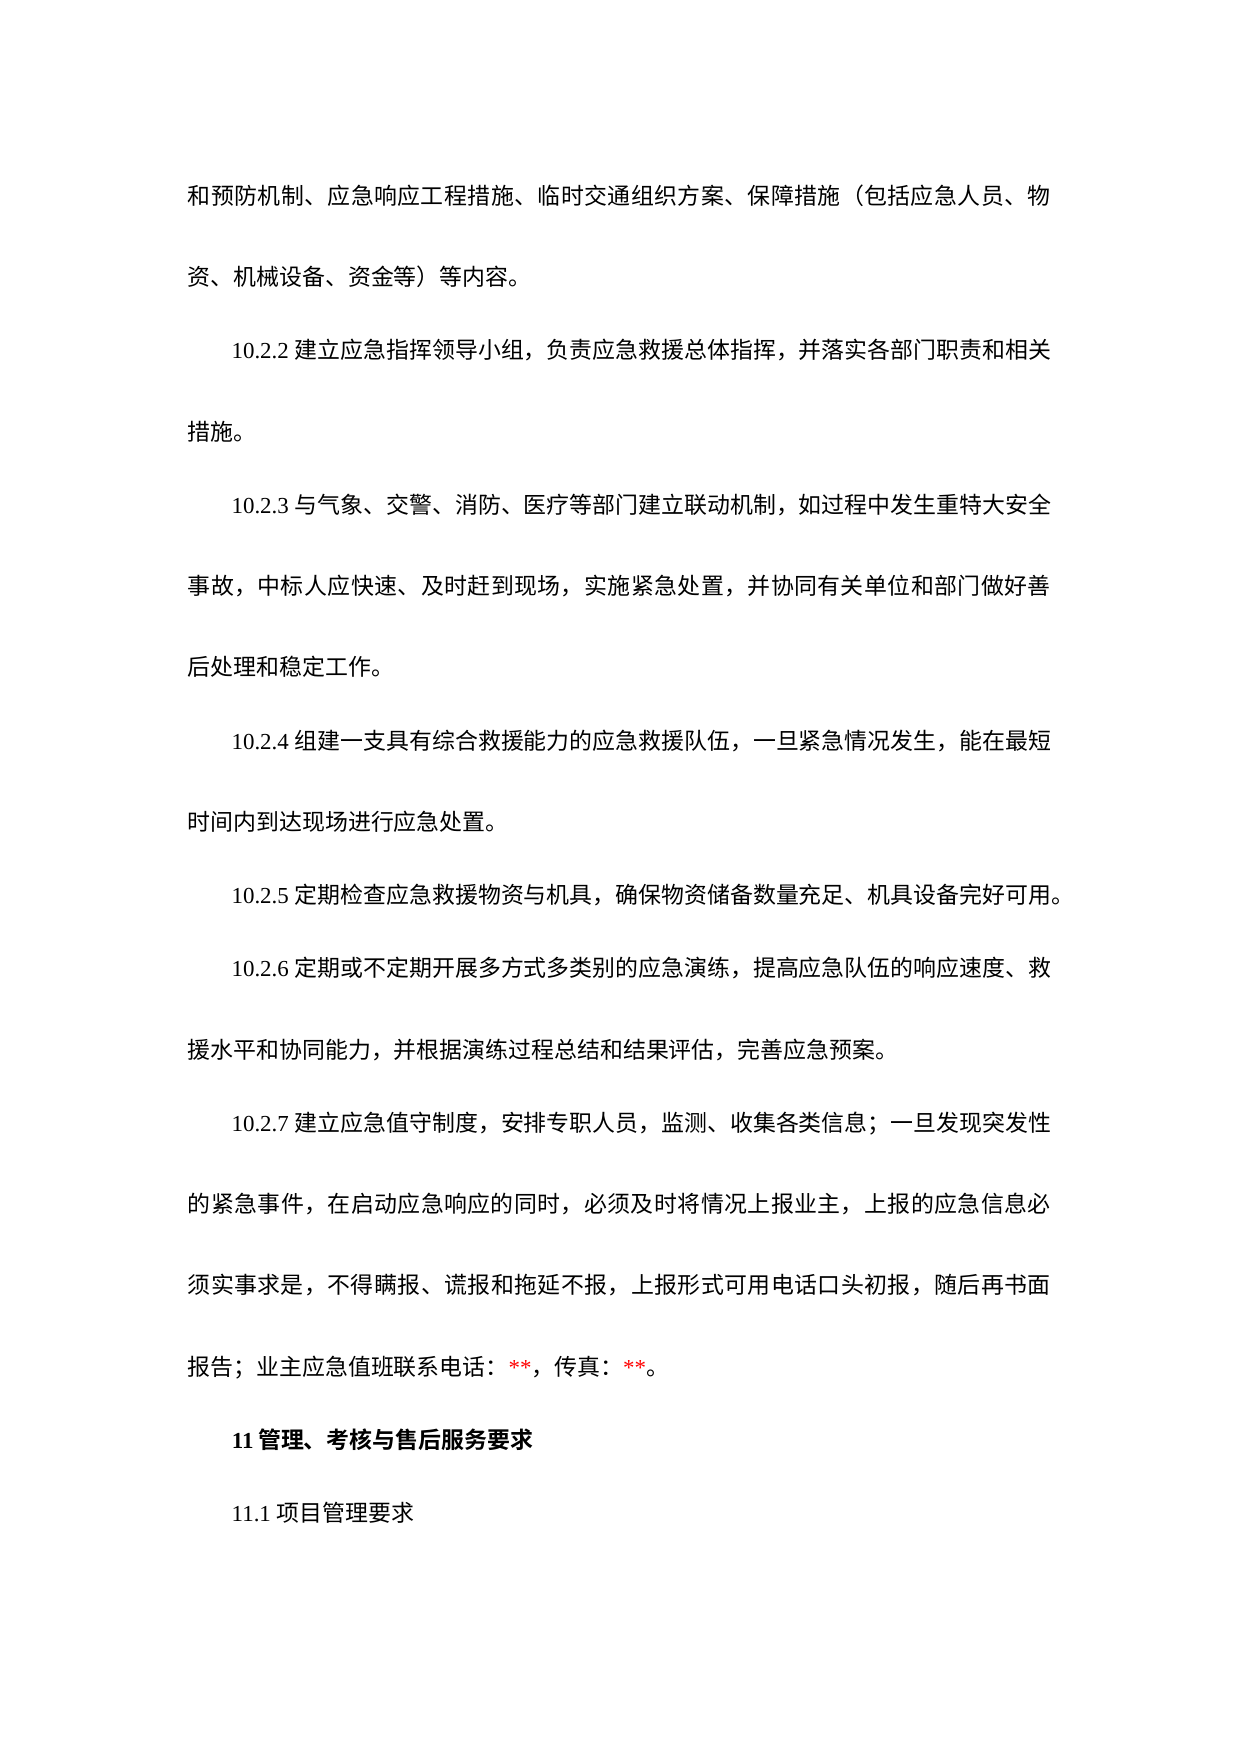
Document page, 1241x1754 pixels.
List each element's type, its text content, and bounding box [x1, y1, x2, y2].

list 10.2.2 建立应急指挥领导小组，负责应急救援总体指挥，并落实各部门职责和相关措施。 [187, 316, 1053, 463]
text 11.1 项目管理要求 [187, 1479, 1053, 1544]
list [187, 162, 1053, 308]
list 10.2.4 组建一支具有综合救援能力的应急救援队伍，一旦紧急情况发生，能在最短时间内到达现场进行应急处置。 [187, 707, 1053, 853]
list 10.2.3 与气象、交警、消防、医疗等部门建立联动机制，如过程中发生重特大安全事故，中标人应快速、及时赶到现场，实施紧急处置，并协同有关单位和部门做好善后处理和稳定工作。 [187, 471, 1053, 698]
list 10.2.5 定期检查应急救援物资与机具，确保物资储备数量充足、机具设备完好可用。 [187, 861, 1053, 926]
list 10.2.6 定期或不定期开展多方式多类别的应急演练，提高应急队伍的响应速度、救援水平和协同能力，并根据演练过程总结和结果评估，完善应急预案。 [187, 934, 1053, 1081]
text 11管理、考核与售后服务要求 [187, 1406, 1053, 1471]
list 10.2.7 建立应急值守制度，安排专职人员，监测、收集各类信息；一旦发现突发性的紧急事件，在启动应急响应的同时，必须及时将情况上报业主，上报的应急信息必须实事求是，不得瞒报、谎报和拖延不报，上报形式可用电话口头初报，随后再书面报告；业主应急值班联系电话：**，传真：**。 [187, 1089, 1053, 1398]
